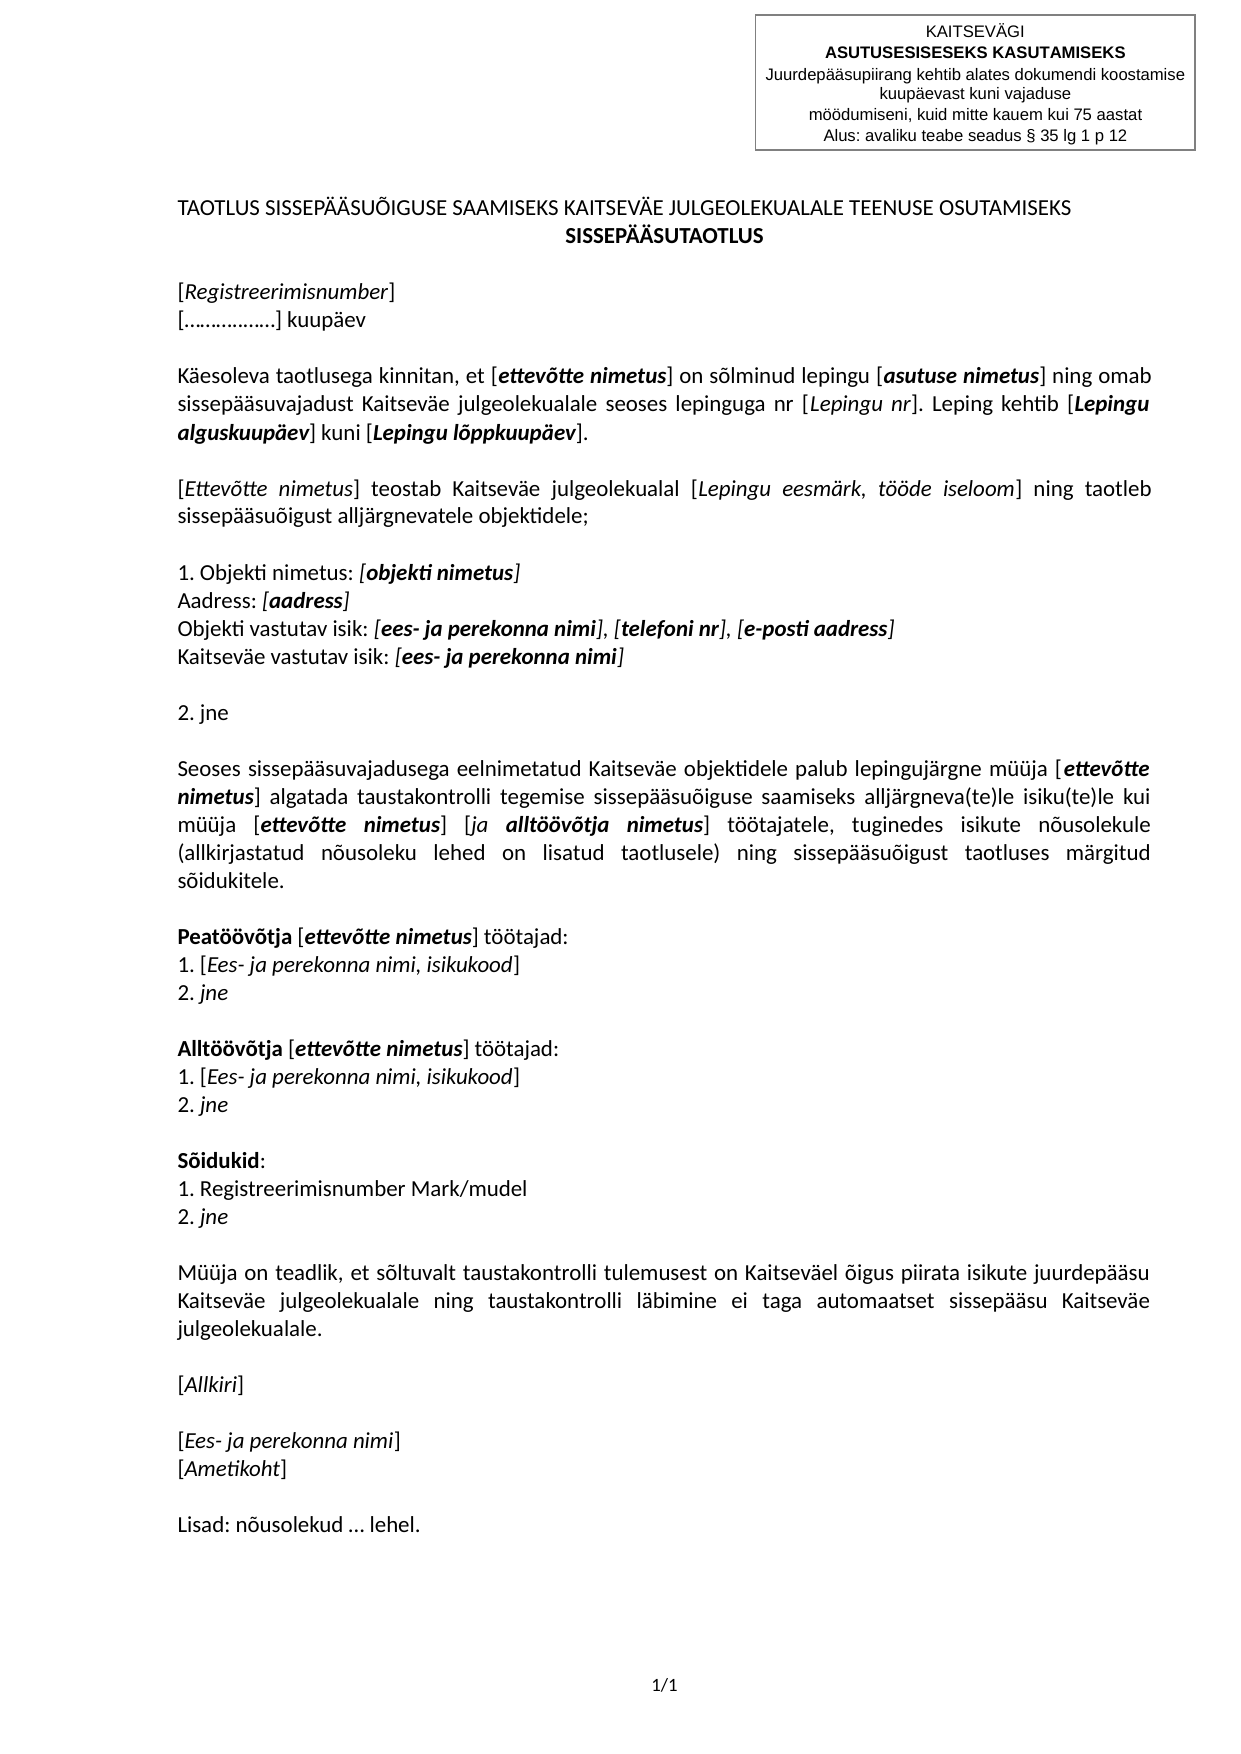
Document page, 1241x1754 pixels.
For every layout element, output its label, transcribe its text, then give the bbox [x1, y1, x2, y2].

text 2. jne [177, 1202, 1152, 1230]
text [Ees- ja perekonna nimi] [177, 1426, 1152, 1454]
text Lisad: nõusolekud … lehel. [177, 1510, 1152, 1538]
text [Ettevõtte nimetus] teostab Kaitseväe julgeolekualal [Lepingu eesmärk, tööde iseloom] ning taotleb sissepääsuõigust alljärgnevatele objektidele; [177, 474, 1152, 530]
text [Registreerimisnumber] [177, 277, 1152, 306]
text 1. [Ees- ja perekonna nimi, isikukood] [177, 1062, 1152, 1090]
text TAOTLUS SISSEPÄÄSUÕIGUSE SAAMISEKS KAITSEVÄE JULGEOLEKUALALE TEENUSE OSUTAMISEKS [177, 193, 1152, 221]
text 1. Registreerimisnumber Mark/mudel [177, 1174, 1152, 1202]
text Aadress: [aadress] [177, 586, 1152, 614]
text Peatöövõtja [ettevõtte nimetus] töötajad: [177, 922, 1152, 950]
text Objekti vastutav isik: [ees- ja perekonna nimi], [telefoni nr], [e-posti aadress] [177, 614, 1152, 642]
text [Ametikoht] [177, 1454, 1152, 1482]
text [Allkiri] [177, 1370, 1152, 1398]
text [………..……] kuupäev [177, 306, 1152, 333]
text 1. Objekti nimetus: [objekti nimetus] [177, 558, 1152, 586]
text Seoses sissepääsuvajadusega eelnimetatud Kaitseväe objektidele palub lepingujärgne müüja [ettevõtte nimetus] algatada taustakontrolli tegemise sissepääsuõiguse saamiseks alljärgneva(te)le isiku(te)le kui müüja [ettevõtte nimetus] [ja alltöövõtja nimetus] töötajatele, tuginedes isikute nõusolekule (allkirjastatud nõusoleku lehed on lisatud taotlusele) ning sissepääsuõigust taotluses märgitud sõidukitele. [177, 754, 1152, 894]
text 2. jne [177, 698, 1152, 726]
text SISSEPÄÄSUTAOTLUS [177, 221, 1152, 249]
text Käesoleva taotlusega kinnitan, et [ettevõtte nimetus] on sõlminud lepingu [asutuse nimetus] ning omab sissepääsuvajadust Kaitseväe julgeolekualale seoses lepinguga nr [Lepingu nr]. Leping kehtib [Lepingu alguskuupäev] kuni [Lepingu lõppkuupäev]. [177, 362, 1152, 446]
text 2. jne [177, 978, 1152, 1006]
text Sõidukid: [177, 1146, 1152, 1174]
text Kaitseväe vastutav isik: [ees- ja perekonna nimi] [177, 642, 1152, 670]
text Müüja on teadlik, et sõltuvalt taustakontrolli tulemusest on Kaitseväel õigus piirata isikute juurdepääsu Kaitseväe julgeolekualale ning taustakontrolli läbimine ei taga automaatset sissepääsu Kaitseväe julgeolekualale. [177, 1258, 1152, 1342]
text 1. [Ees- ja perekonna nimi, isikukood] [177, 950, 1152, 978]
text Alltöövõtja [ettevõtte nimetus] töötajad: [177, 1034, 1152, 1062]
text 2. jne [177, 1090, 1152, 1118]
